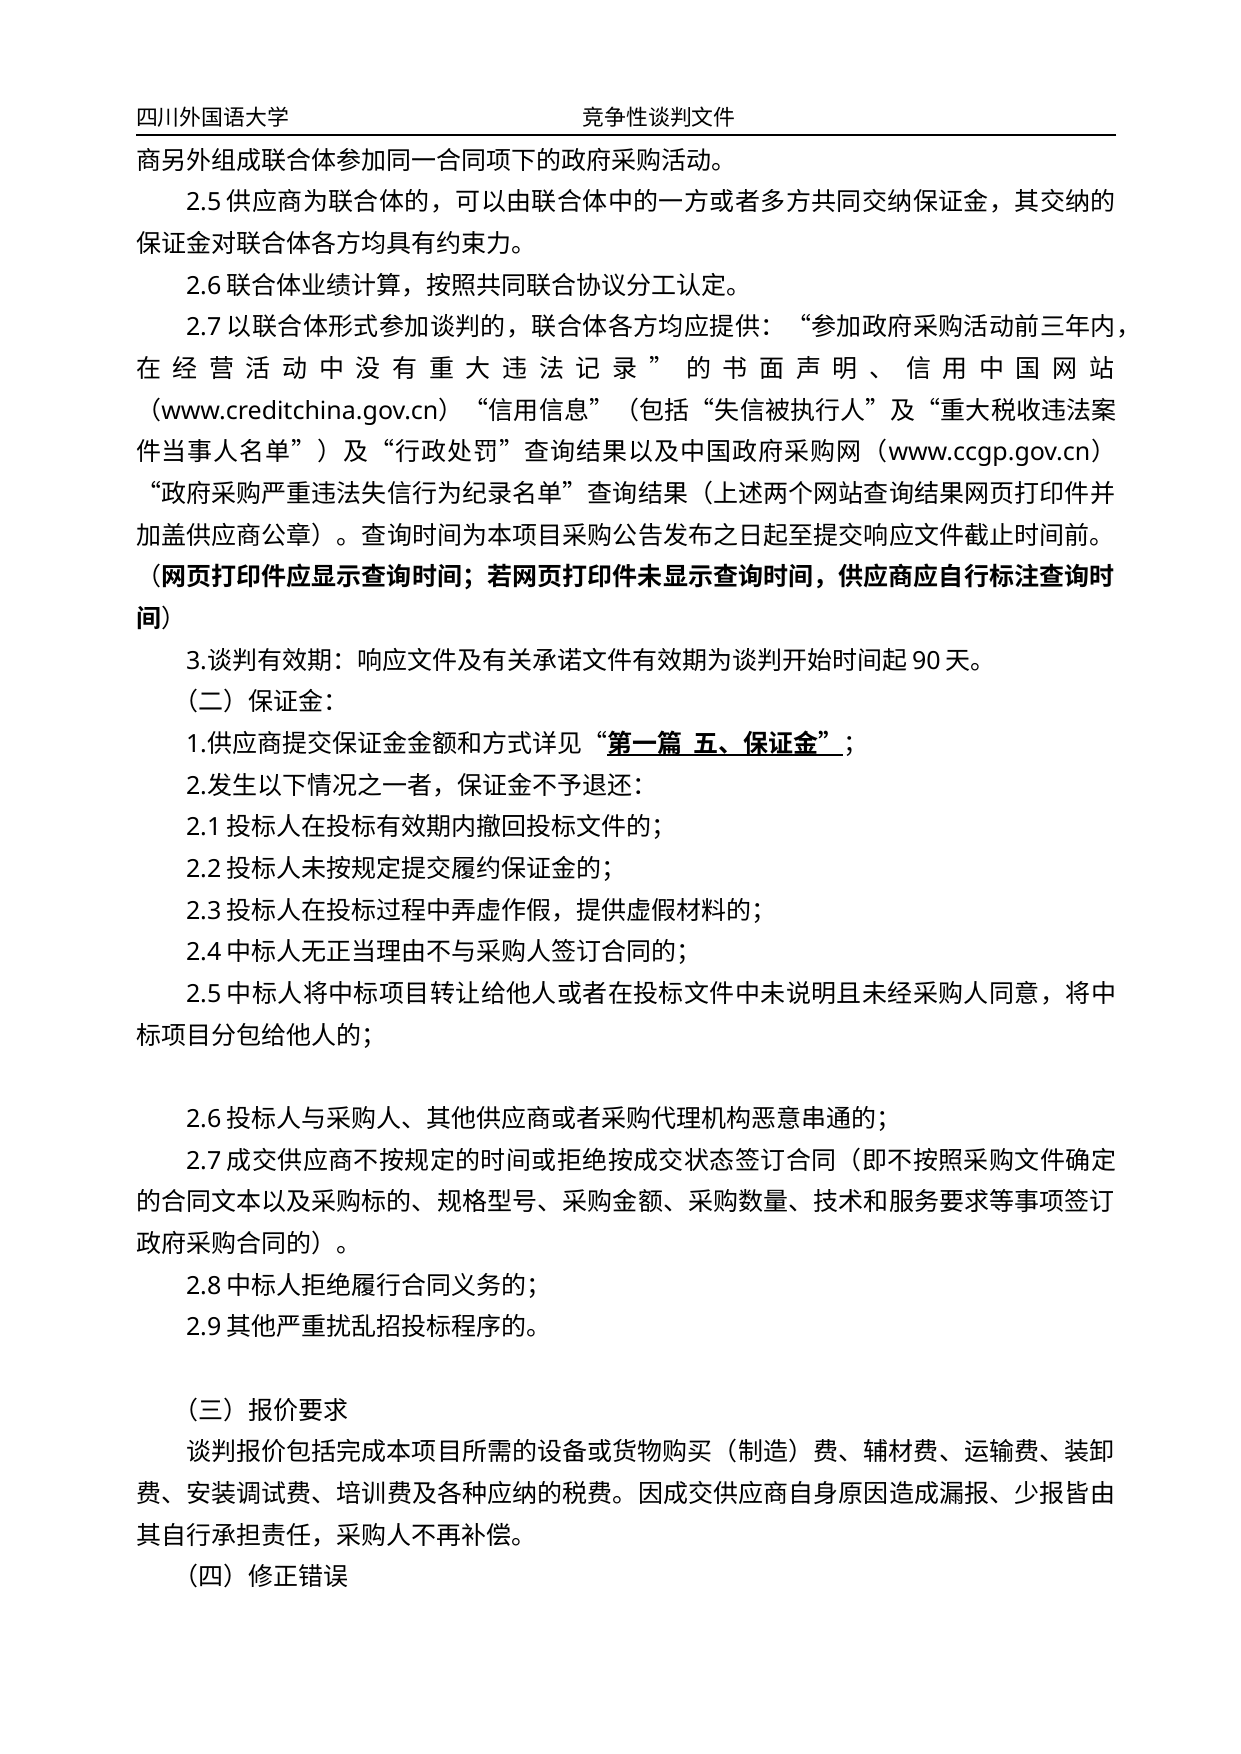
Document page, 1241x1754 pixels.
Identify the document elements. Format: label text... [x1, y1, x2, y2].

text 2.1投标人在投标有效期内撤回投标文件的； [136, 802, 1116, 844]
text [136, 136, 1116, 177]
text 2.5供应商为联合体的，可以由联合体中的一方或者多方共同交纳保证金，其交纳的保证金对联合体各方均具有约束力。 [136, 177, 1116, 261]
text 2.4中标人无正当理由不与采购人签订合同的； [136, 927, 1116, 969]
text 1.供应商提交保证金金额和方式详见“第一篇 五、保证金”； [136, 719, 1116, 761]
text 2.3投标人在投标过程中弄虚作假，提供虚假材料的； [136, 886, 1116, 927]
text 2.6联合体业绩计算，按照共同联合协议分工认定。 [136, 261, 1116, 302]
text 2.6投标人与采购人、其他供应商或者采购代理机构恶意串通的； [136, 1094, 1116, 1136]
text 2.7成交供应商不按规定的时间或拒绝按成交状态签订合同（即不按照采购文件确定的合同文本以及采购标的、规格型号、采购金额、采购数量、技术和服务要求等事项签订政府采购合同的）。 [136, 1136, 1116, 1261]
text 2.2投标人未按规定提交履约保证金的； [136, 844, 1116, 886]
text （二）保证金： [136, 677, 1116, 719]
text 2.发生以下情况之一者，保证金不予退还： [136, 761, 1116, 802]
text 2.7以联合体形式参加谈判的，联合体各方均应提供：“参加政府采购活动前三年内，在经营活动中没有重大违法记录”的书面声明、信用中国网站（www.creditchina.gov.cn）“信用信息”（包括“失信被执行人”及“重大税收违法案件当事人名单”）及“行政处罚”查询结果以及中国政府采购网（www.ccgp.gov.cn）“政府采购严重违法失信行为纪录名单”查询结果（上述两个网站查询结果网页打印件并加盖供应商公章）。查询时间为本项目采购公告发布之日起至提交响应文件截止时间前。（网页打印件应显示查询时间；若网页打印件未显示查询时间，供应商应自行标注查询时间） [136, 302, 1116, 636]
text （四）修正错误 [136, 1552, 1116, 1594]
text 2.9其他严重扰乱招投标程序的。 [136, 1302, 1116, 1344]
text 2.5中标人将中标项目转让给他人或者在投标文件中未说明且未经采购人同意，将中标项目分包给他人的； [136, 969, 1116, 1052]
text （三）报价要求 [136, 1386, 1116, 1427]
text 3.谈判有效期：响应文件及有关承诺文件有效期为谈判开始时间起90天。 [136, 636, 1116, 677]
text 谈判报价包括完成本项目所需的设备或货物购买（制造）费、辅材费、运输费、装卸费、安装调试费、培训费及各种应纳的税费。因成交供应商自身原因造成漏报、少报皆由其自行承担责任，采购人不再补偿。 [136, 1427, 1116, 1552]
text 2.8中标人拒绝履行合同义务的； [136, 1261, 1116, 1302]
